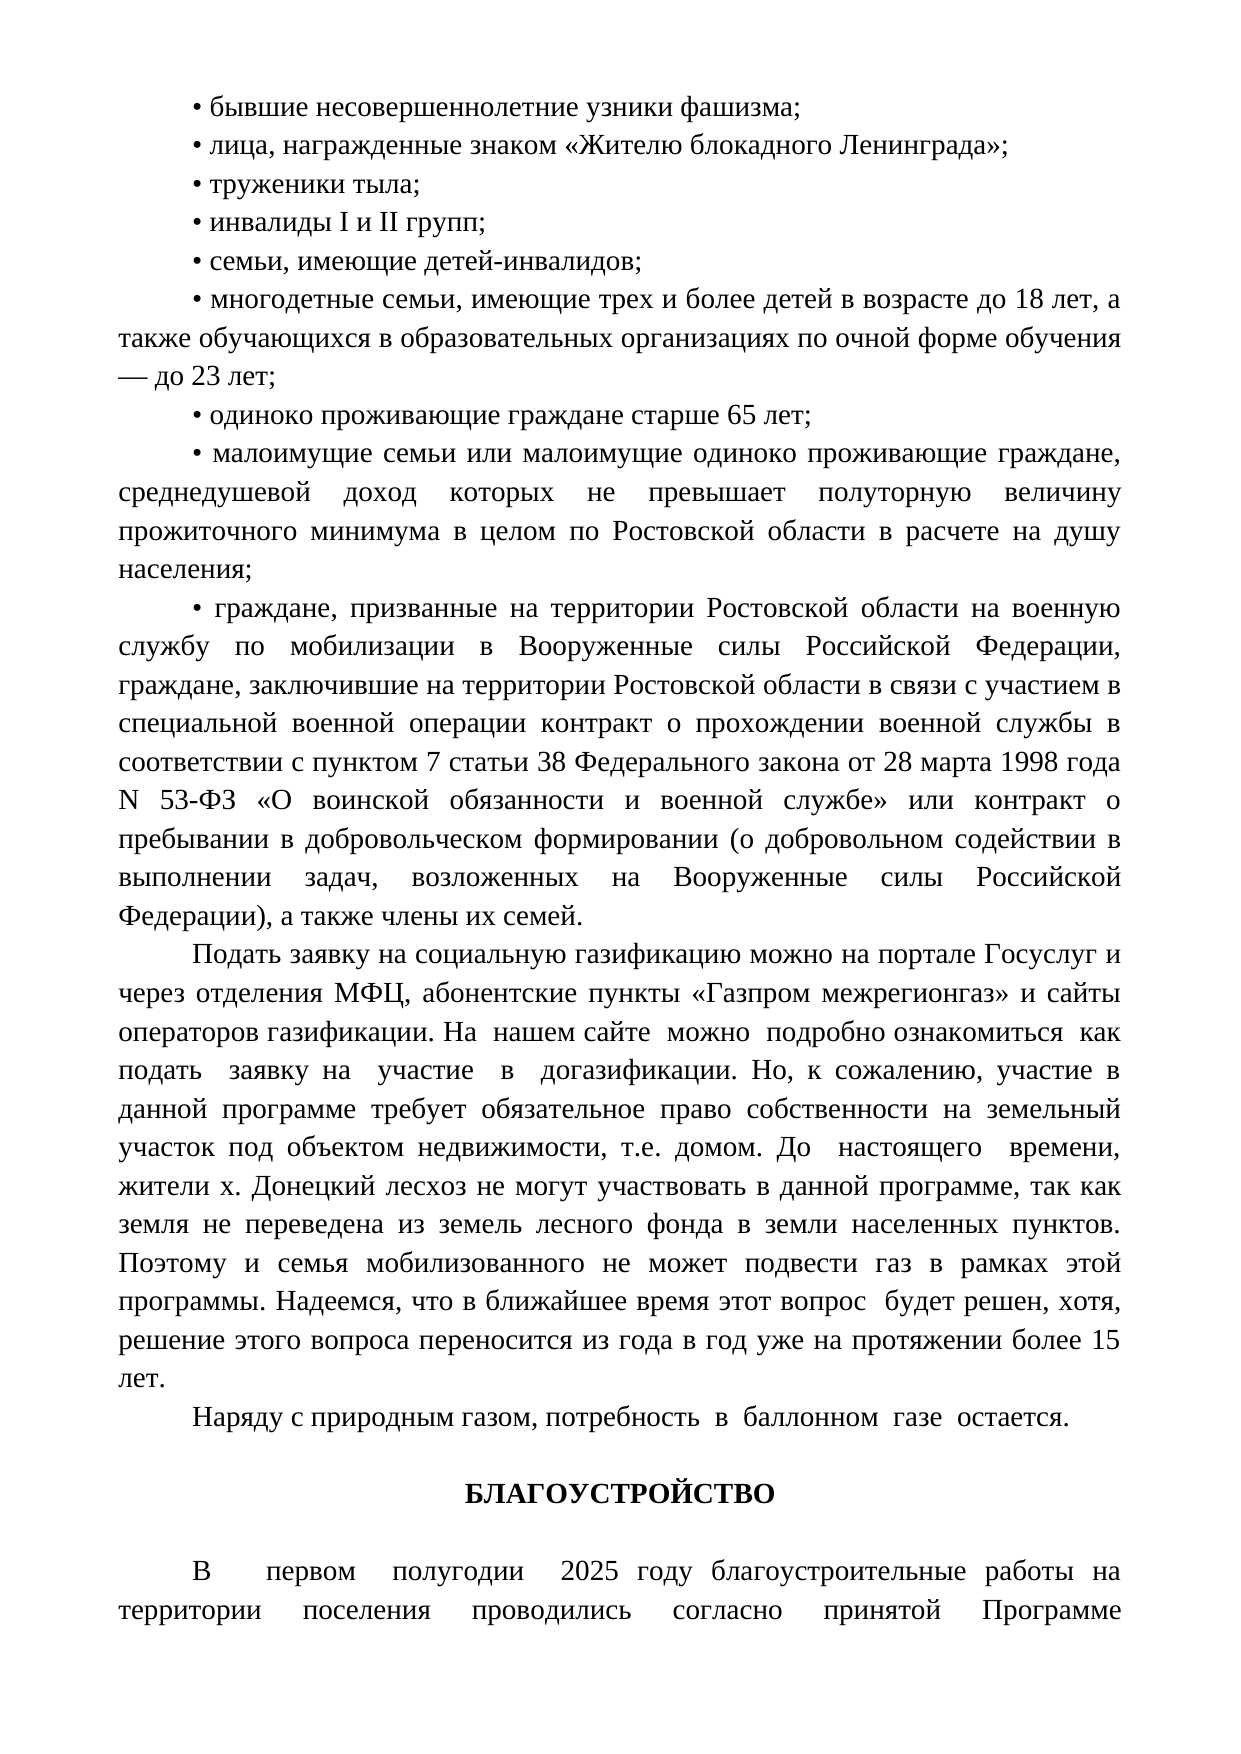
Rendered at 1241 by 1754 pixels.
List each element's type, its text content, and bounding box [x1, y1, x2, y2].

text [118, 1553, 1122, 1625]
text • бывшие несовершеннолетние узники фашизма; [118, 89, 1122, 122]
text Подать заявку на социальную газификацию можно на портале Госуслуг и через отделения МФЦ, абонентские пункты «Газпром межрегионгаз» и сайты операторов газификации. На нашем сайте можно подробно ознакомиться как подать заявку на участие в догазификации. Но, к сожалению, участие в данной программе требует обязательное право собственности на земельный участок под объектом недвижимости, т.е. домом. До настоящего времени, жители х. Донецкий лесхоз не могут участвовать в данной программе, так как земля не переведена из земель лесного фонда в земли населенных пунктов. Поэтому и семья мобилизованного не может подвести газ в рамках этой программы. Надеемся, что в ближайшее время этот вопрос будет решен, хотя, решение этого вопроса переносится из года в год уже на протяжении более 15 лет. [118, 937, 1122, 1394]
text БЛАГОУСТРОЙСТВО [118, 1476, 1122, 1510]
text • граждане, призванные на территории Ростовской области на военную службу по мобилизации в Вооруженные силы Российской Федерации, граждане, заключившие на территории Ростовской области в связи с участием в специальной военной операции контракт о прохождении военной службы в соответствии с пунктом 7 статьи 38 Федерального закона от 28 марта 1998 года N 53-ФЗ «О воинской обязанности и военной службе» или контракт о пребывании в добровольческом формировании (о добровольном содействии в выполнении задач, возложенных на Вооруженные силы Российской Федерации), а также члены их семей. [118, 590, 1122, 932]
text Наряду с природным газом, потребность в баллонном газе остается. [118, 1399, 1122, 1433]
text • труженики тыла; [118, 166, 1122, 199]
text • малоимущие семьи или малоимущие одиноко проживающие граждане, среднедушевой доход которых не превышает полуторную величину прожиточного минимума в целом по Ростовской области в расчете на душу населения; [118, 436, 1122, 585]
text • семьи, имеющие детей-инвалидов; [118, 243, 1122, 276]
text • многодетные семьи, имеющие трех и более детей в возрасте до 18 лет, а также обучающихся в образовательных организациях по очной форме обучения — до 23 лет; [118, 281, 1122, 392]
text • инвалиды I и II групп; [118, 204, 1122, 238]
text • одиноко проживающие граждане старше 65 лет; [118, 397, 1122, 431]
text • лица, награжденные знаком «Жителю блокадного Ленинграда»; [118, 127, 1122, 161]
